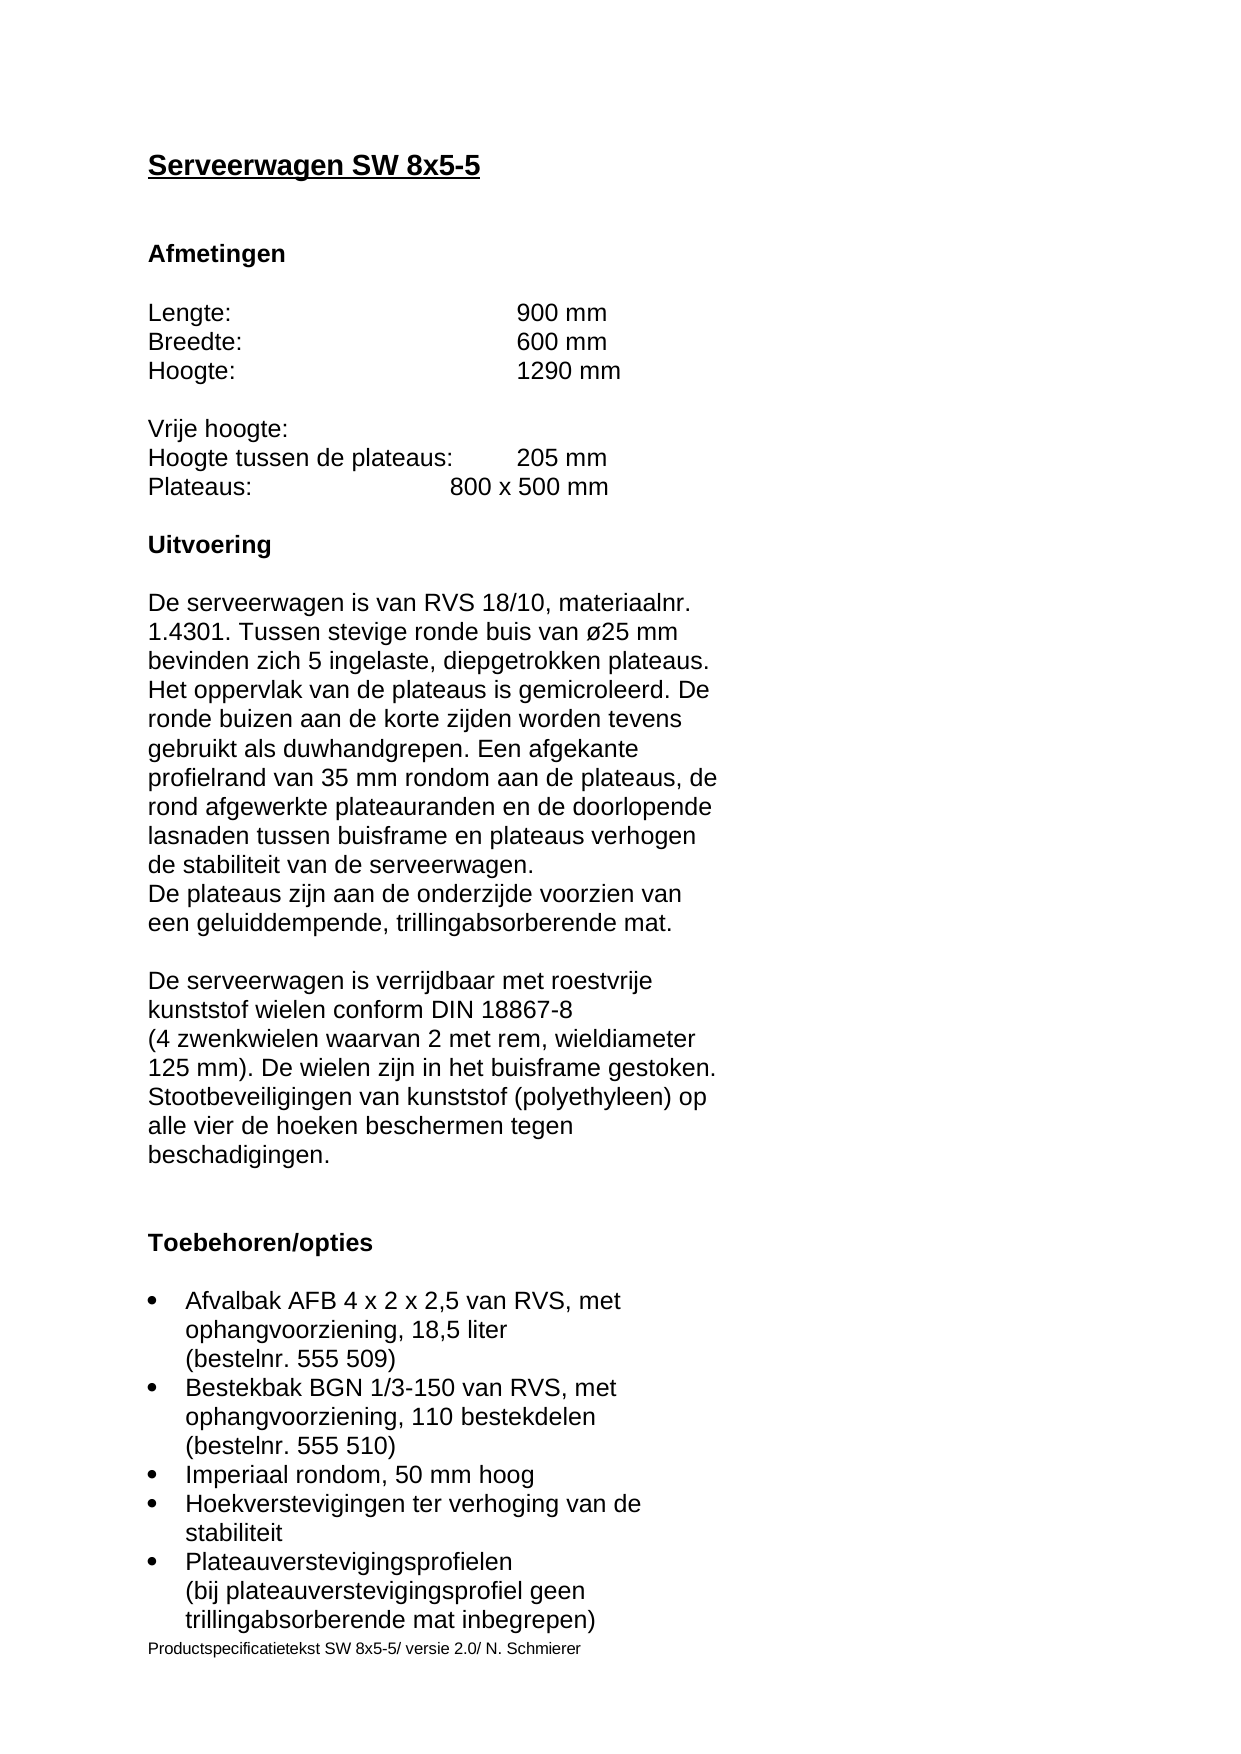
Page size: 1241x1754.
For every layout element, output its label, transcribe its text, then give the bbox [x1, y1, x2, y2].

text De plateaus zijn aan de onderzijde voorzien van een geluiddempende, trillingabsorberende mat. [148, 879, 723, 937]
text Lengte: 900 mm [148, 297, 723, 327]
text Afmetingen [148, 239, 723, 268]
subtitle Serveerwagen SW 8x5-5 [148, 148, 723, 181]
text Hoogte tussen de plateaus: 205 mm [148, 443, 723, 472]
text Hoogte: 1290 mm [148, 356, 723, 385]
list Plateauverstevigingsprofielen (bij plateauverstevigingsprofiel geen trillingabsorberende mat inbegrepen) [148, 1547, 723, 1634]
list Imperiaal rondom, 50 mm hoog [148, 1460, 723, 1489]
text Plateaus: 800 x 500 mm [148, 472, 723, 501]
text Toebehoren/opties [148, 1227, 723, 1257]
text Uitvoering [148, 530, 723, 559]
list Hoekverstevigingen ter verhoging van de stabiliteit [148, 1489, 723, 1547]
text Vrije hoogte: [148, 414, 723, 443]
text Breedte: 600 mm [148, 327, 723, 356]
text De serveerwagen is verrijdbaar met roestvrije kunststof wielen conform DIN 18867-8 (4 zwenkwielen waarvan 2 met rem, wieldiameter 125 mm). De wielen zijn in het buisframe gestoken. Stootbeveiligingen van kunststof (polyethyleen) op alle vier de hoeken beschermen tegen beschadigingen. [148, 966, 723, 1169]
list Afvalbak AFB 4 x 2 x 2,5 van RVS, met ophangvoorziening, 18,5 liter (bestelnr. 555 509) [148, 1286, 723, 1373]
list Bestekbak BGN 1/3-150 van RVS, met ophangvoorziening, 110 bestekdelen [148, 1373, 723, 1431]
text De serveerwagen is van RVS 18/10, materiaalnr. 1.4301. Tussen stevige ronde buis van ø25 mm bevinden zich 5 ingelaste, diepgetrokken plateaus. Het oppervlak van de plateaus is gemicroleerd. De ronde buizen aan de korte zijden worden tevens gebruikt als duwhandgrepen. Een afgekante profielrand van 35 mm rondom aan de plateaus, de rond afgewerkte plateauranden en de doorlopende lasnaden tussen buisframe en plateaus verhogen de stabiliteit van de serveerwagen. [148, 588, 723, 879]
text (bestelnr. 555 510) [148, 1431, 723, 1460]
